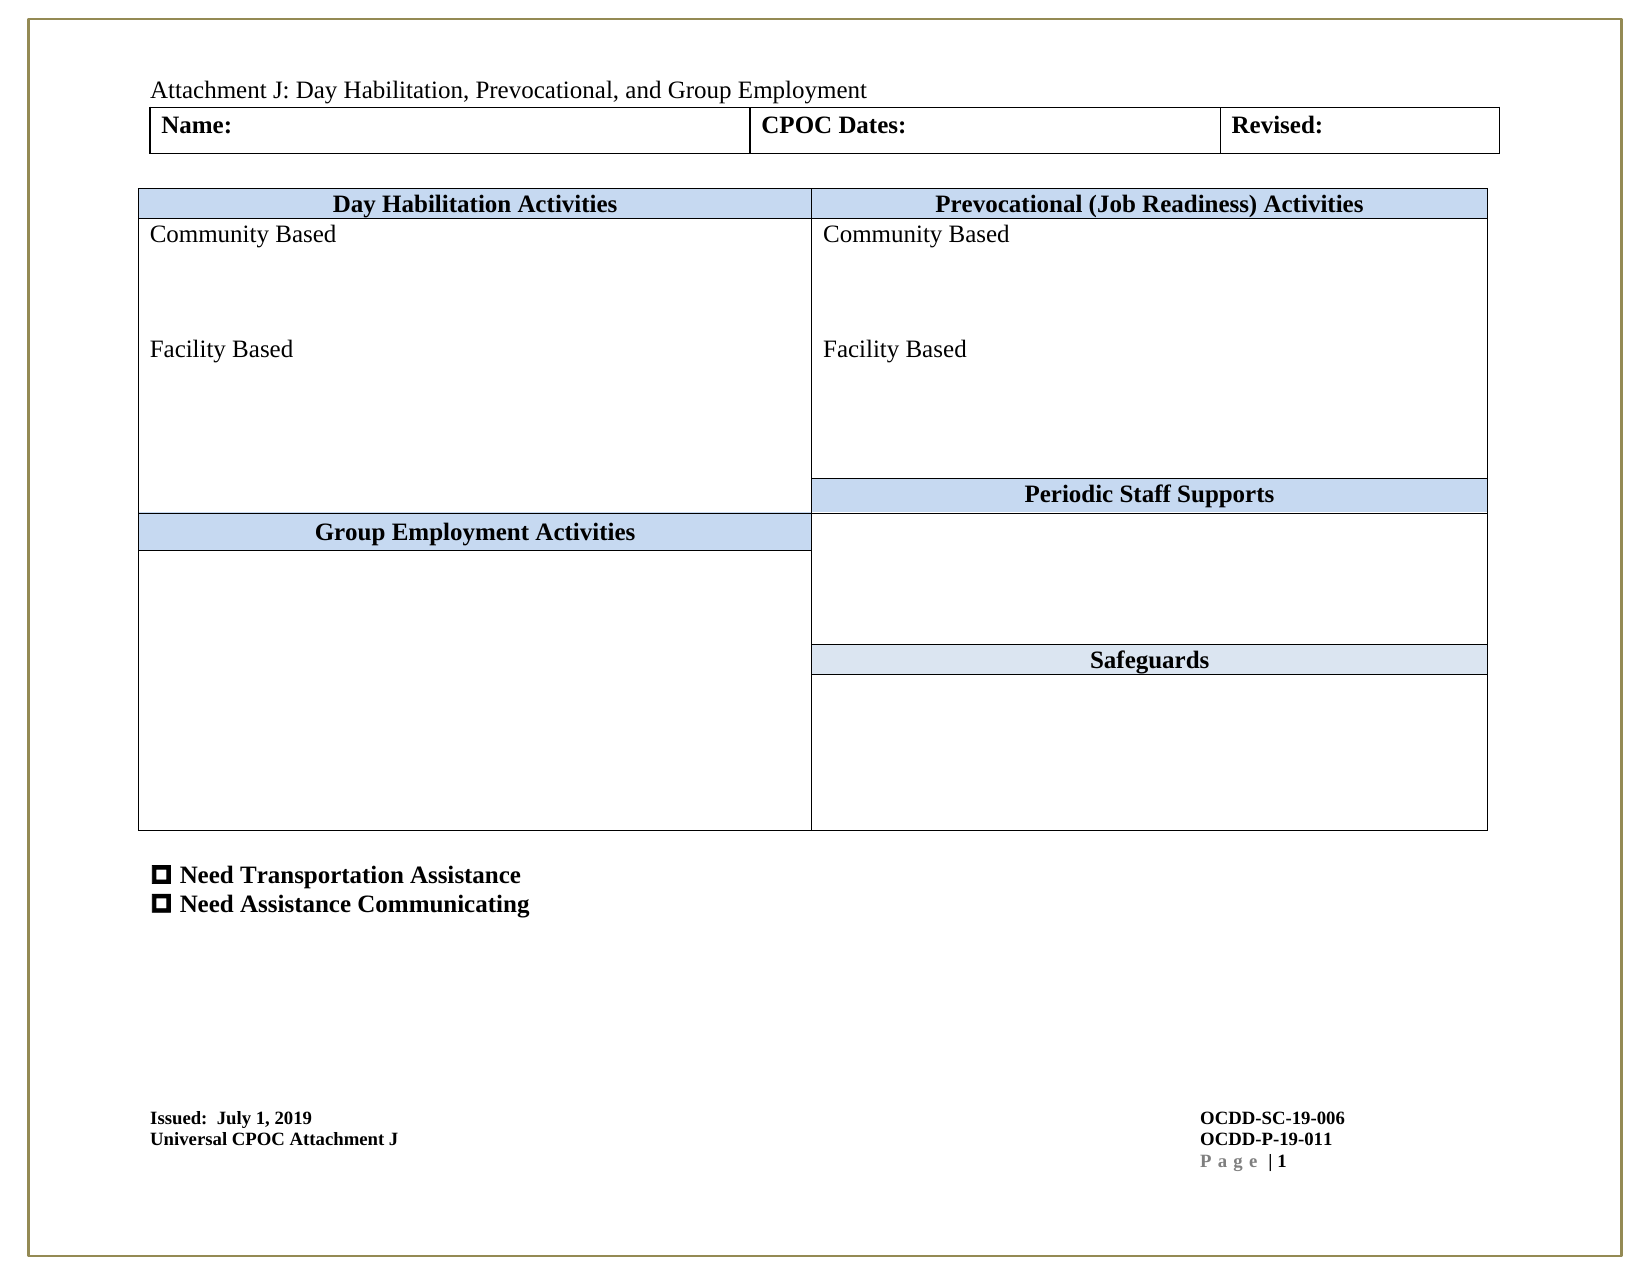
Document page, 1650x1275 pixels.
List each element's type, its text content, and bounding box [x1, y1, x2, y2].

table_cell Community Based Facility Based [812, 219, 1487, 478]
table_cell [812, 675, 1487, 830]
text Need Transportation Assistance [150, 860, 1500, 889]
table_cell Group Employment Activities [139, 514, 811, 550]
table_cell Periodic Staff Supports [812, 479, 1487, 512]
table_cell [139, 551, 811, 830]
table_header Prevocational (Job Readiness) Activities [812, 189, 1487, 218]
table_header Day Habilitation Activities [139, 189, 811, 218]
table_cell [812, 514, 1487, 644]
table_cell Community Based Facility Based [139, 219, 811, 512]
table_cell Safeguards [812, 645, 1487, 674]
text Need Assistance Communicating [150, 889, 1500, 918]
